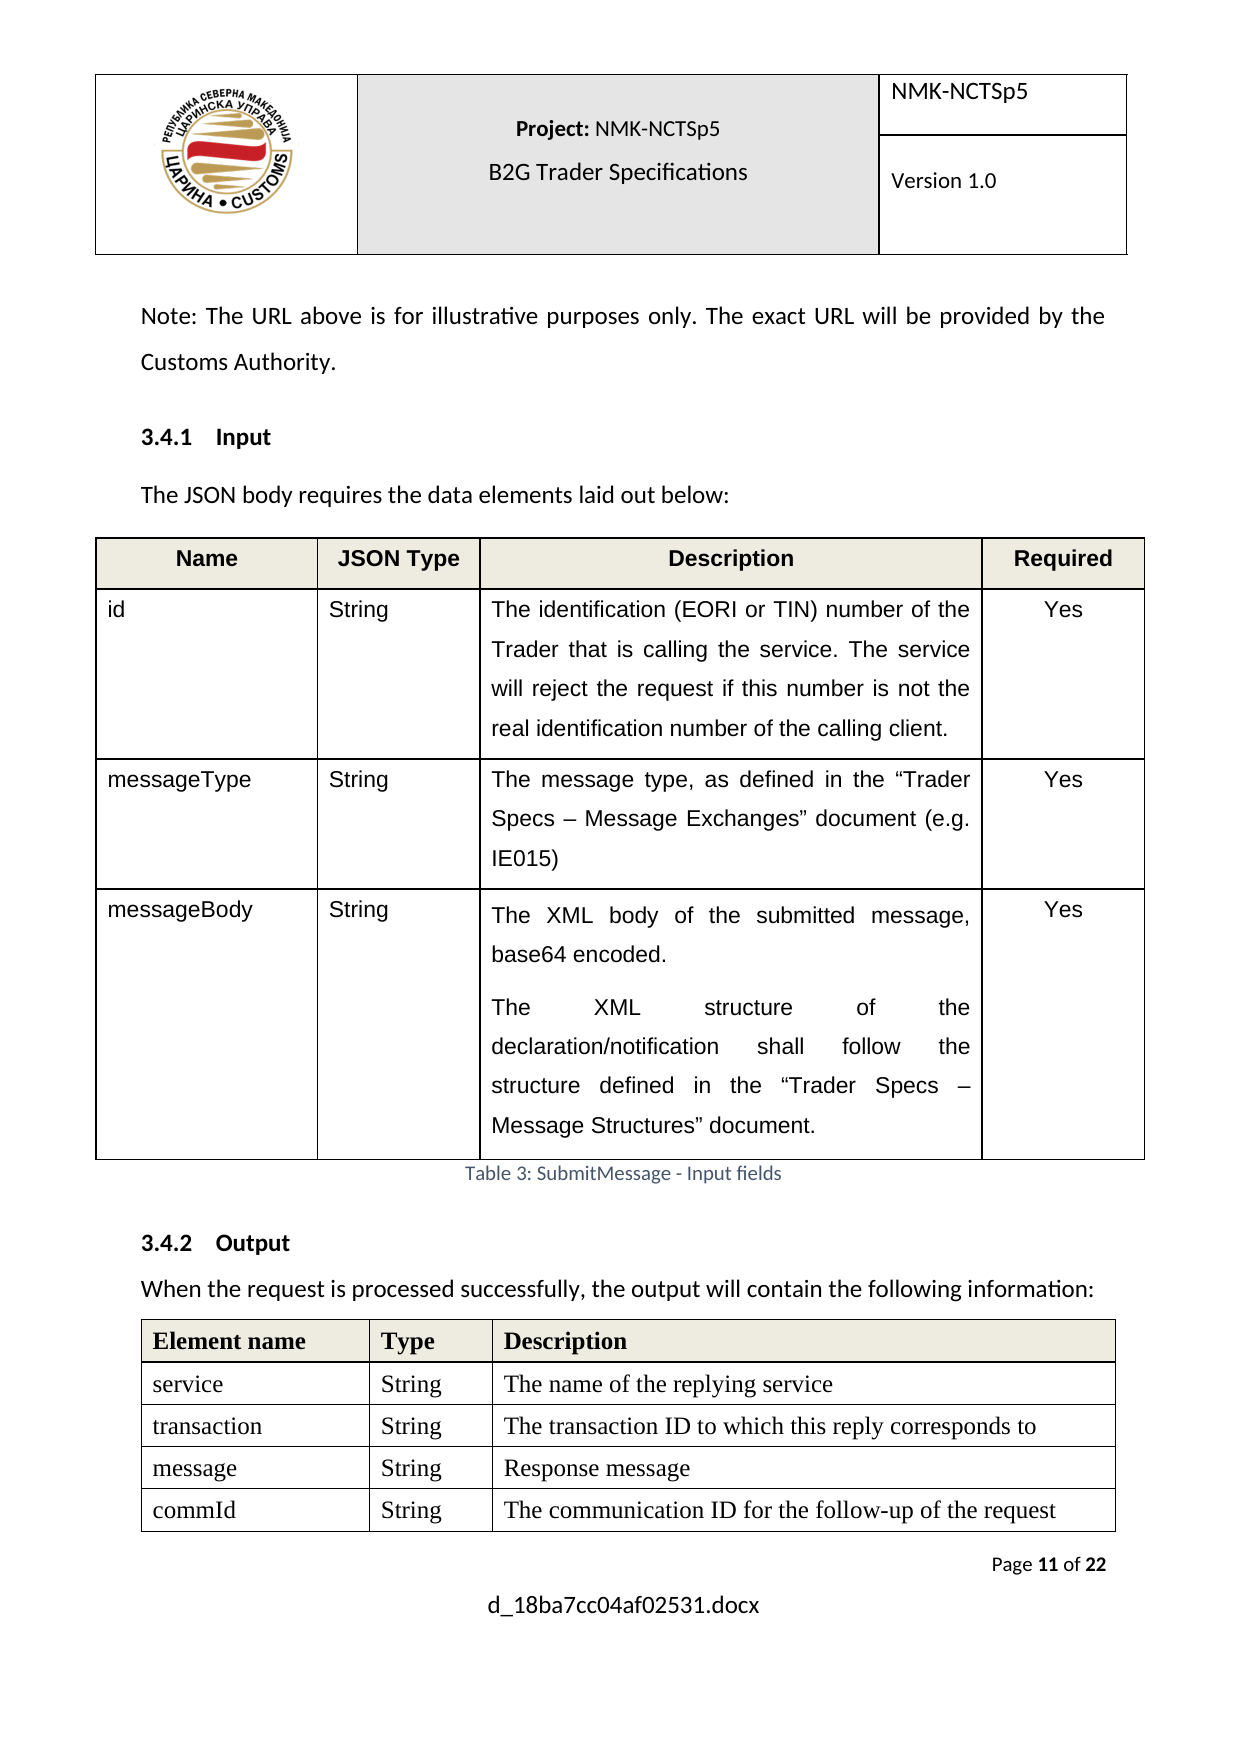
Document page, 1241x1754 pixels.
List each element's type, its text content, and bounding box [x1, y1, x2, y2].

text Note: The URL above is for illustrative purposes only. The exact URL will be provided by the Customs Authority. [141, 300, 1106, 376]
table_cell Yes [983, 760, 1144, 888]
table_header JSON Type [318, 539, 479, 588]
table_header Element name [142, 1320, 369, 1361]
table_header Description [493, 1320, 1115, 1361]
table_cell The name of the replying service [493, 1363, 1115, 1404]
table_cell service [142, 1363, 369, 1404]
table_header Name [97, 539, 317, 588]
table_header Type [370, 1320, 492, 1361]
table_cell String [370, 1405, 492, 1446]
text When the request is processed successfully, the output will contain the following information: [141, 1273, 1106, 1304]
subtitle Output [141, 1228, 1106, 1258]
text The JSON body requires the data elements laid out below: [141, 479, 1106, 509]
table_cell String [318, 590, 479, 758]
table_cell The XML body of the submitted message, base64 encoded. The XML structure of the declaration/notification shall follow the structure defined in the “Trader Specs – Message Structures” document. [481, 890, 981, 1159]
table_cell Response message [493, 1447, 1115, 1488]
table_cell message [142, 1447, 369, 1488]
subtitle Input [141, 421, 1106, 451]
table_cell Yes [983, 890, 1144, 1159]
table_cell Yes [983, 590, 1144, 758]
table_header Description [481, 539, 981, 588]
table_cell String [318, 760, 479, 888]
table_header Required [983, 539, 1144, 588]
text Table 3: SubmitMessage - Input fields [141, 1160, 1106, 1186]
table_cell String [370, 1489, 492, 1531]
table_cell The communication ID for the follow-up of the request [493, 1489, 1115, 1531]
table_cell String [370, 1363, 492, 1404]
picture [153, 75, 300, 226]
table_cell id [97, 590, 317, 758]
table_cell The message type, as defined in the “Trader Specs – Message Exchanges” document (e.g. IE015) [481, 760, 981, 888]
table_cell commId [142, 1489, 369, 1531]
table_cell The identification (EORI or TIN) number of the Trader that is calling the service. The service will reject the request if this number is not the real identification number of the calling client. [481, 590, 981, 758]
table_cell transaction [142, 1405, 369, 1446]
table_cell String [318, 890, 479, 1159]
table_cell The transaction ID to which this reply corresponds to [493, 1405, 1115, 1446]
table_cell messageBody [97, 890, 317, 1159]
table_cell String [370, 1447, 492, 1488]
table_cell messageType [97, 760, 317, 888]
